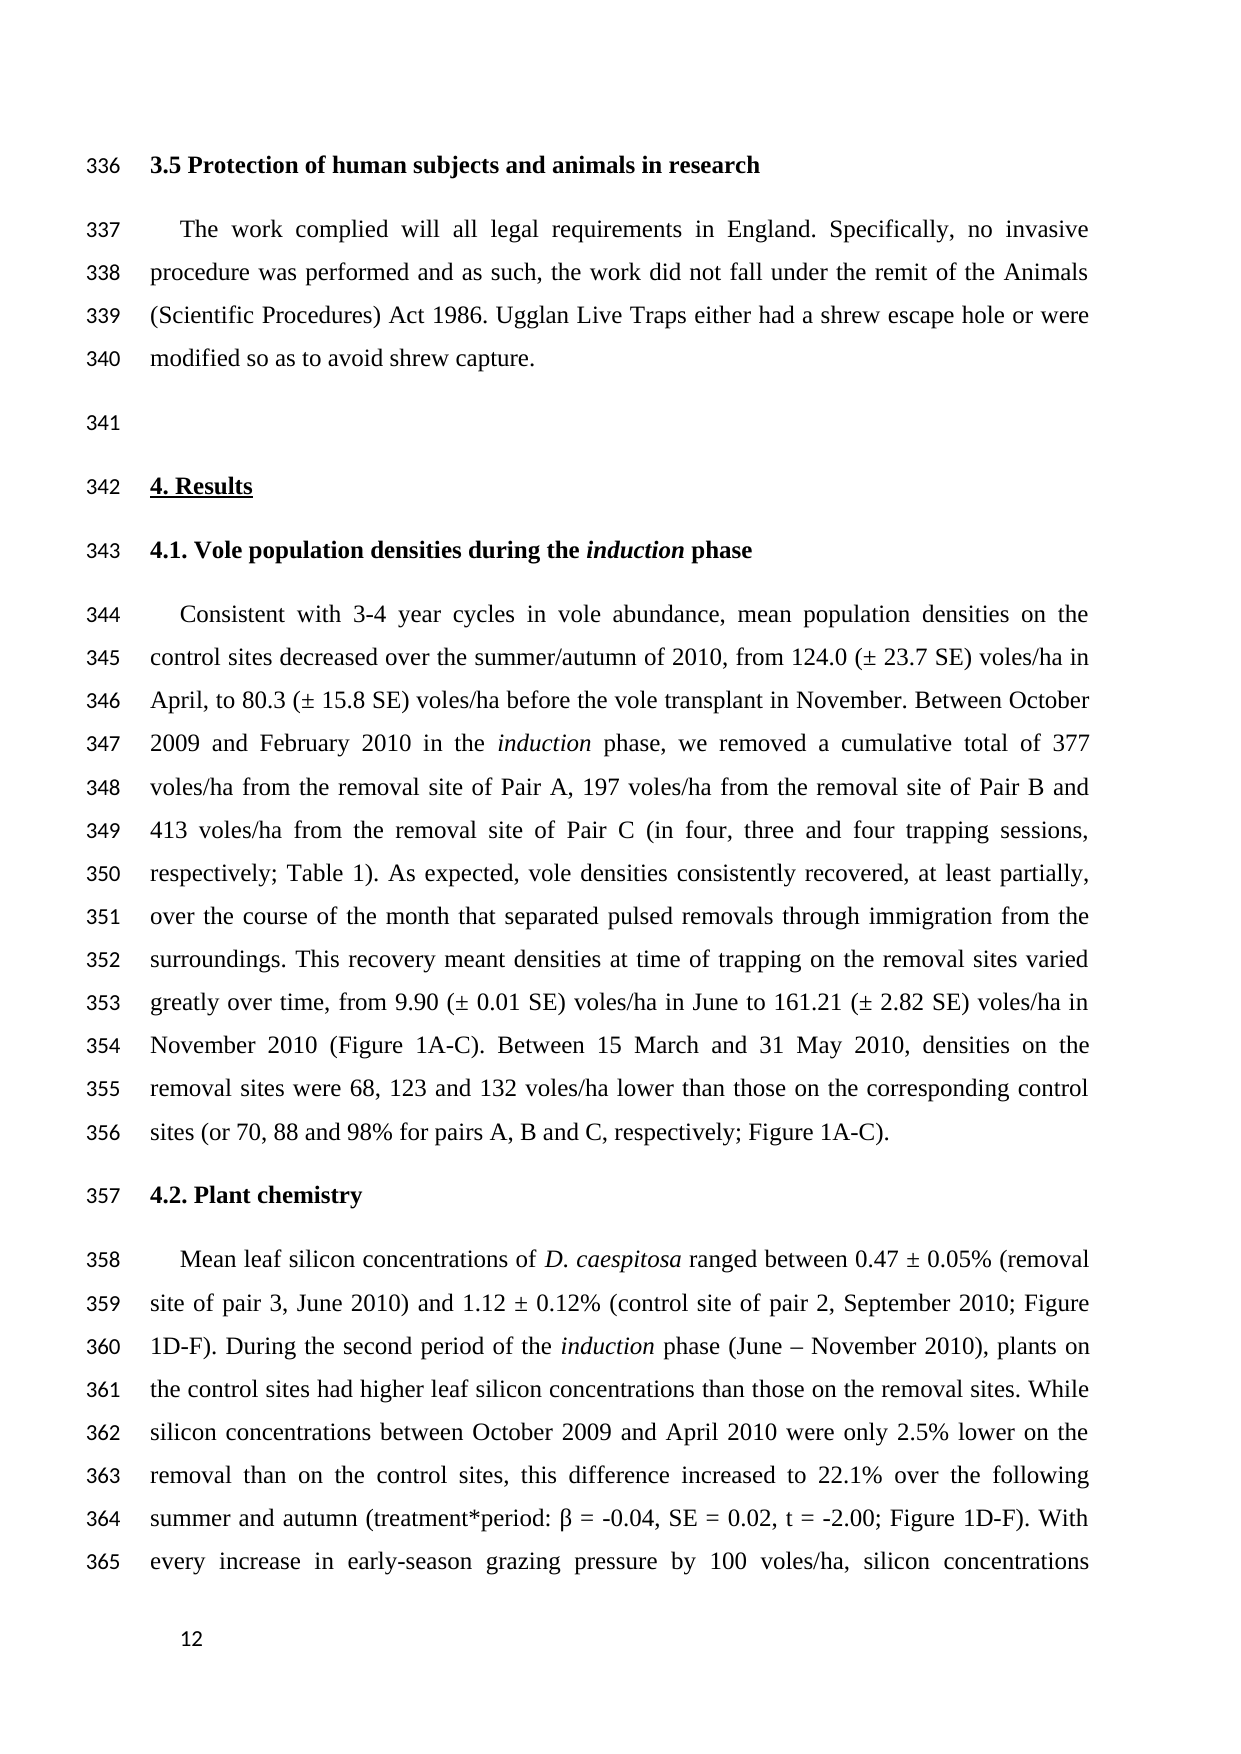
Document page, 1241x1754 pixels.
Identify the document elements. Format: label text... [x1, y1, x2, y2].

text Consistent with 3-4 year cycles in vole abundance, mean population densities on the control sites decreased over the summer/autumn of 2010, from 124.0 (± 23.7 SE) voles/ha in April, to 80.3 (± 15.8 SE) voles/ha before the vole transplant in November. Between October 2009 and February 2010 in the induction phase, we removed a cumulative total of 377 voles/ha from the removal site of Pair A, 197 voles/ha from the removal site of Pair B and 413 voles/ha from the removal site of Pair C (in four, three and four trapping sessions, respectively; Table 1). As expected, vole densities consistently recovered, at least partially, over the course of the month that separated pulsed removals through immigration from the surroundings. This recovery meant densities at time of trapping on the removal sites varied greatly over time, from 9.90 (± 0.01 SE) voles/ha in June to 161.21 (± 2.82 SE) voles/ha in November 2010 (Figure 1A-C). Between 15 March and 31 May 2010, densities on the removal sites were 68, 123 and 132 voles/ha lower than those on the corresponding control sites (or 70, 88 and 98% for pairs A, B and C, respectively; Figure 1A-C). [150, 599, 1090, 1145]
text 4. Results [150, 471, 1090, 500]
text 4.1. Vole population densities during the induction phase [150, 535, 1090, 564]
text The work complied will all legal requirements in England. Specifically, no invasive procedure was performed and as such, the work did not fall under the remit of the Animals (Scientific Procedures) Act 1986. Ugglan Live Traps either had a shrew escape hole or were modified so as to avoid shrew capture. [150, 214, 1090, 372]
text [150, 1244, 1090, 1575]
text 4.2. Plant chemistry [150, 1181, 1090, 1209]
text 3.5 Protection of human subjects and animals in research [150, 150, 1090, 179]
